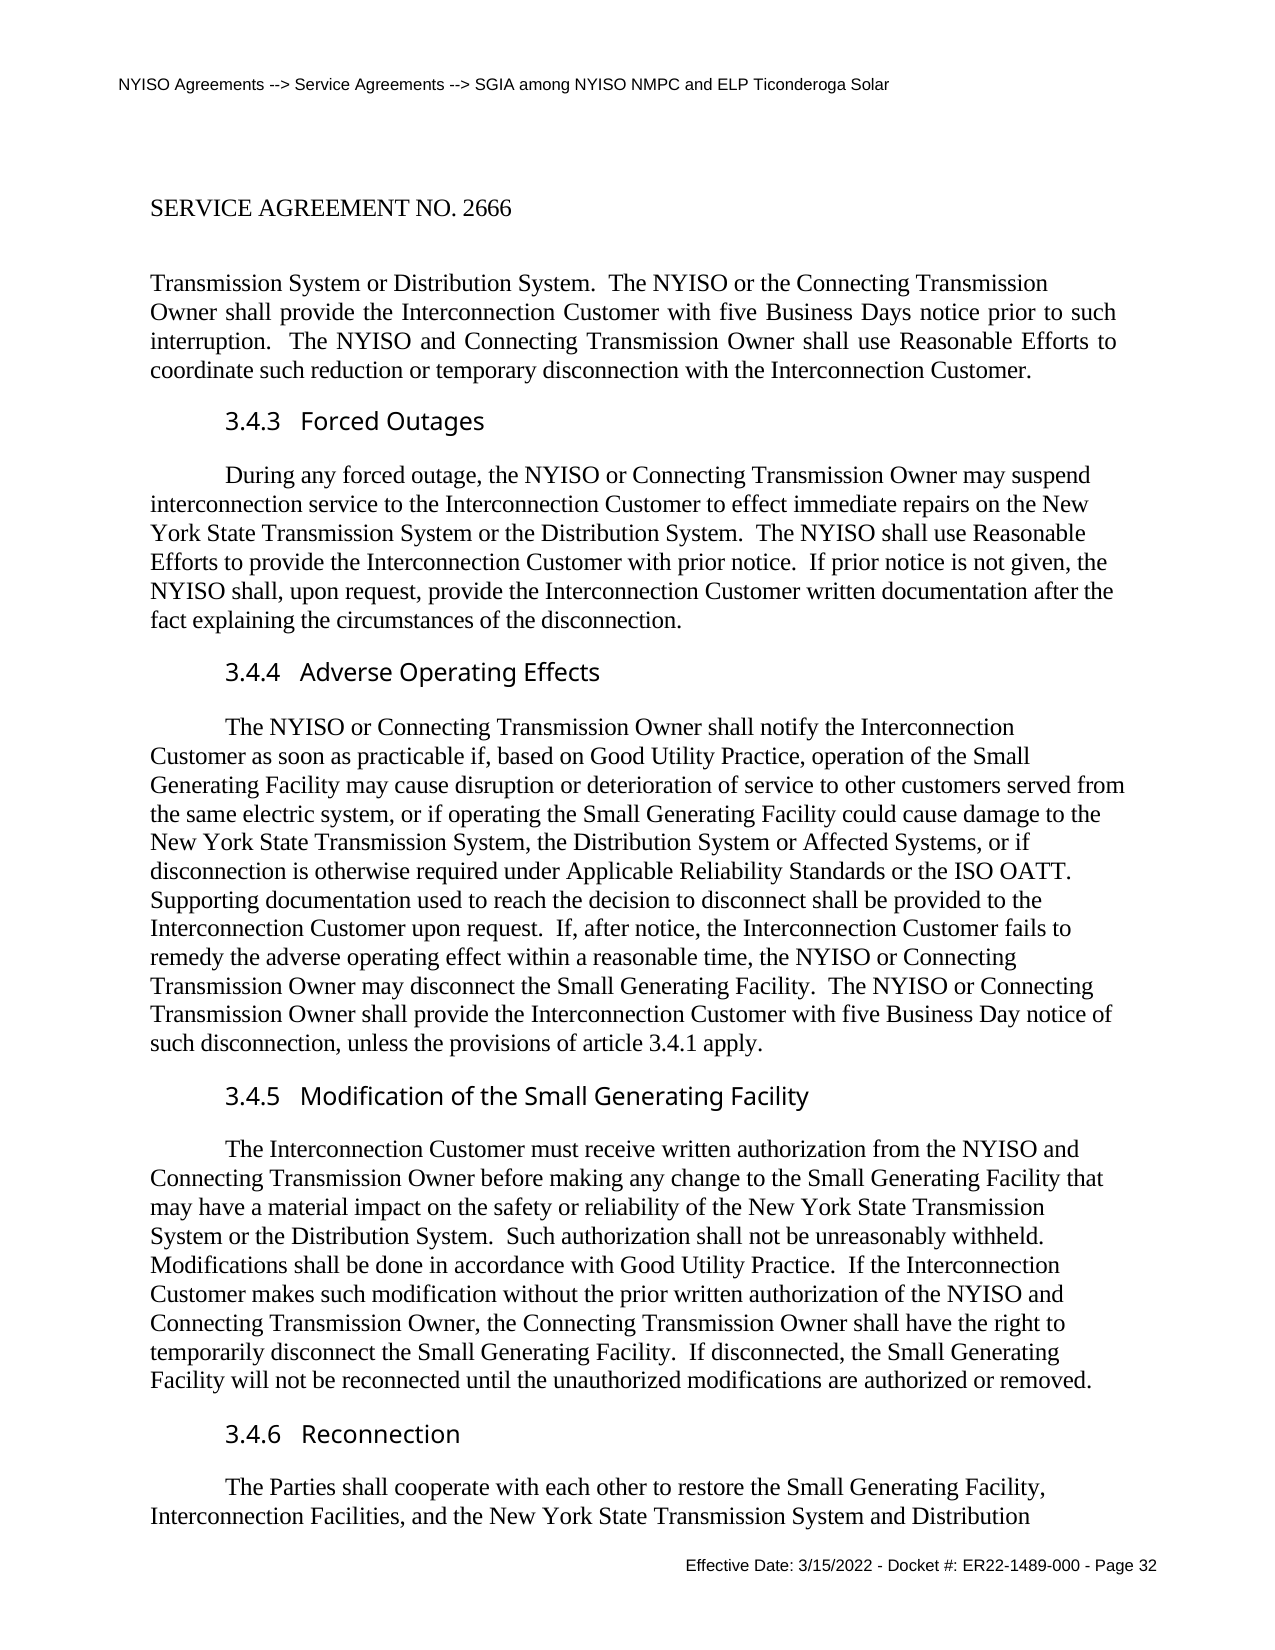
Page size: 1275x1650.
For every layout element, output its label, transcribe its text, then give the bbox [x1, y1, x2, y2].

text 3.4.6 Reconnection [225, 1420, 1275, 1449]
text The NYISO or Connecting Transmission Owner shall notify the Interconnection [225, 712, 1275, 741]
text 3.4.5 Modification of the Small Generating Facility [225, 1083, 1275, 1111]
text During any forced outage, the NYISO or Connecting Transmission Owner may suspend interconnection service to the Interconnection Customer to effect immediate repairs on the New York State Transmission System or the Distribution System. The NYISO shall use Reasonable Efforts to provide the Interconnection Customer with prior notice. If prior notice is not given, the NYISO shall, upon request, provide the Interconnection Customer written documentation after the fact explaining the circumstances of the disconnection. [150, 460, 1128, 635]
text Connecting Transmission Owner before making any change to the Small Generating Facility that may have a material impact on the safety or reliability of the New York State Transmission System or the Distribution System. Such authorization shall not be unreasonably withheld. Modifications shall be done in accordance with Good Utility Practice. If the Interconnection Customer makes such modification without the prior written authorization of the NYISO and Connecting Transmission Owner, the Connecting Transmission Owner shall have the right to temporarily disconnect the Small Generating Facility. If disconnected, the Small Generating Facility will not be reconnected until the unauthorized modifications are authorized or removed. [150, 1164, 1142, 1395]
text Transmission System or Distribution System. The NYISO or the Connecting Transmission [150, 268, 1275, 297]
text 3.4.3 Forced Outages [225, 408, 1275, 437]
text The Interconnection Customer must receive written authorization from the NYISO and [225, 1135, 1275, 1163]
text 3.4.4 Adverse Operating Effects [225, 658, 1275, 687]
text The Parties shall cooperate with each other to restore the Small Generating Facility, [225, 1472, 1275, 1501]
text SERVICE AGREEMENT NO. 2666 [150, 193, 1275, 222]
text Owner shall provide the Interconnection Customer with five Business Days notice prior to such interruption. The NYISO and Connecting Transmission Owner shall use Reasonable Efforts to coordinate such reduction or temporary disconnection with the Interconnection Customer. [150, 297, 1126, 384]
text Customer as soon as practicable if, based on Good Utility Practice, operation of the Small [150, 741, 1275, 770]
text Generating Facility may cause disruption or deterioration of service to other customers served from the same electric system, or if operating the Small Generating Facility could cause damage to the New York State Transmission System, the Distribution System or Affected Systems, or if disconnection is otherwise required under Applicable Reliability Standards or the ISO OATT. Supporting documentation used to reach the decision to disconnect shall be provided to the Interconnection Customer upon request. If, after notice, the Interconnection Customer fails to remedy the adverse operating effect within a reasonable time, the NYISO or Connecting Transmission Owner may disconnect the Small Generating Facility. The NYISO or Connecting Transmission Owner shall provide the Interconnection Customer with five Business Day notice of such disconnection, unless the provisions of article 3.4.1 apply. [150, 771, 1133, 1057]
text Interconnection Facilities, and the New York State Transmission System and Distribution [150, 1501, 1275, 1530]
